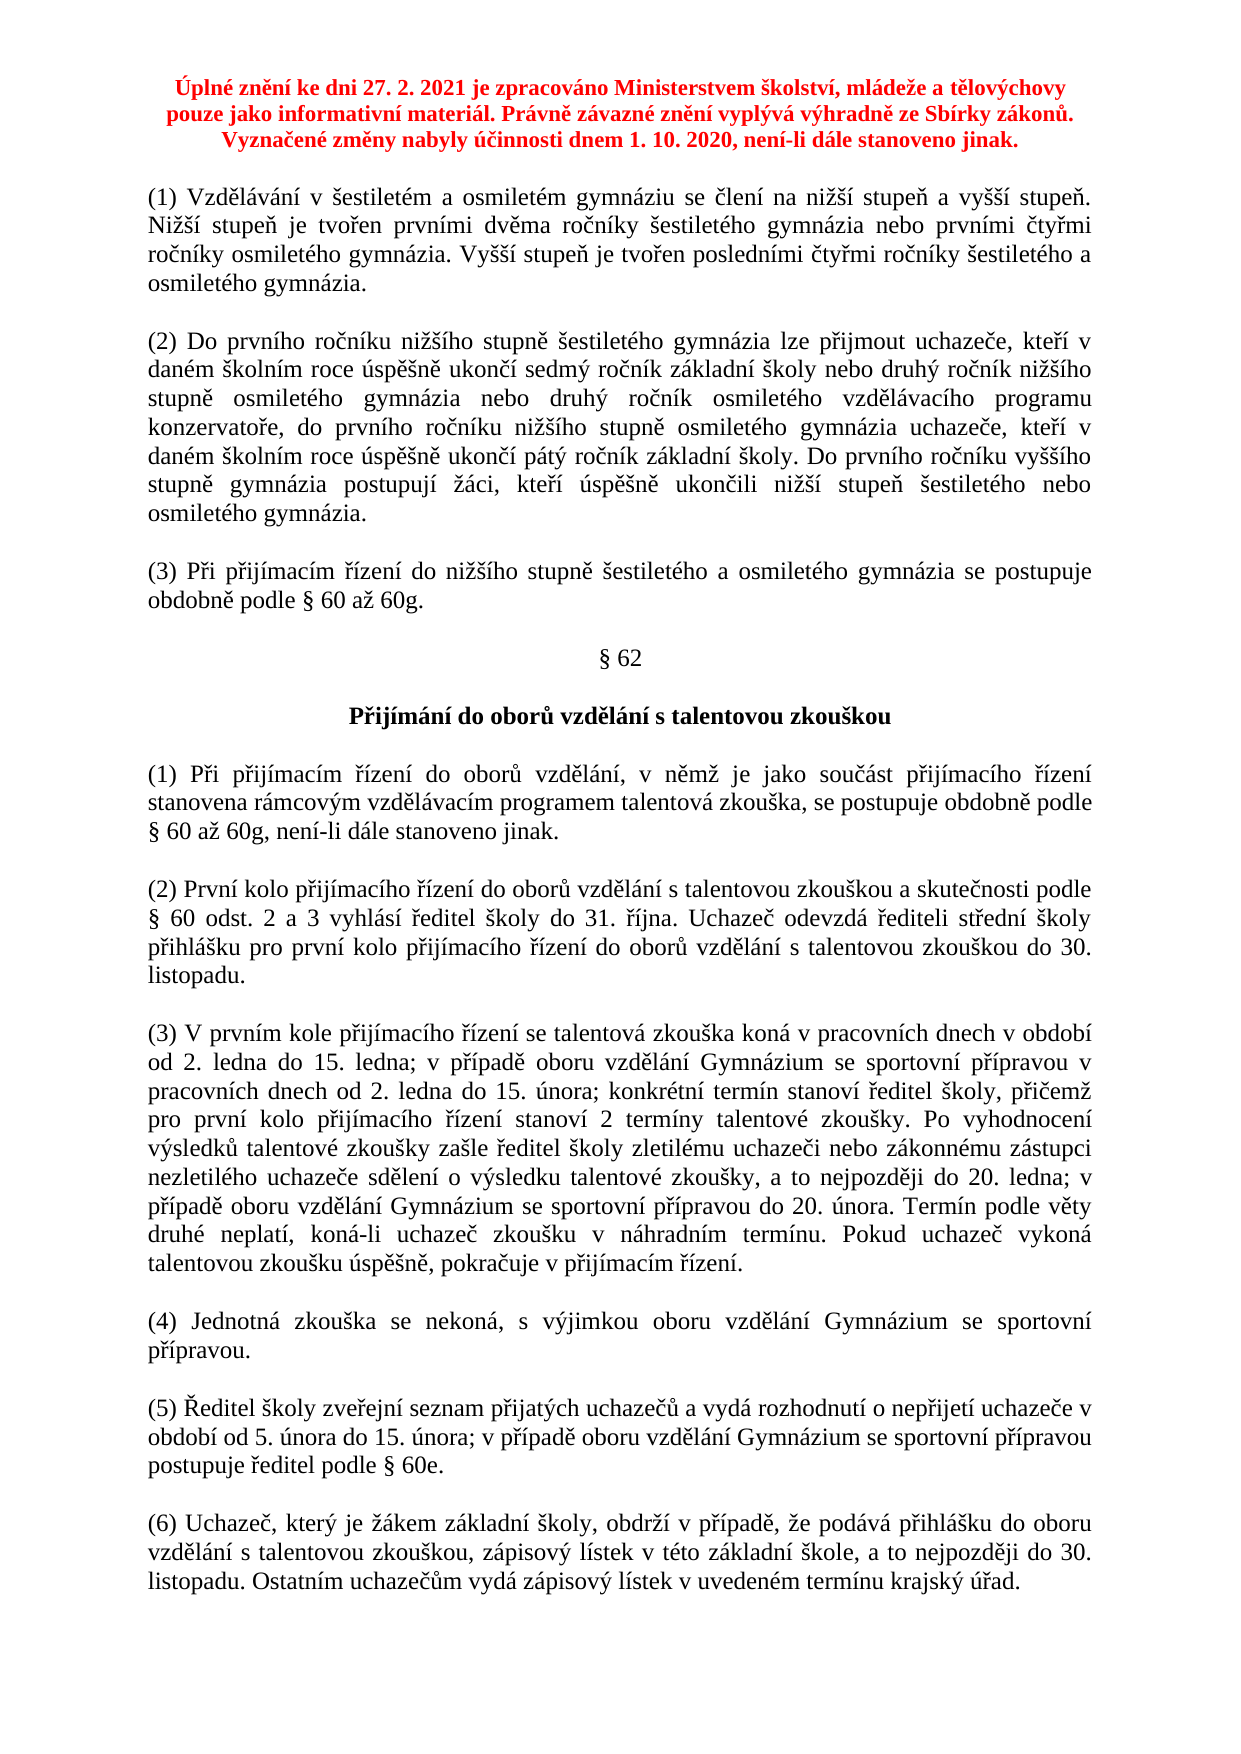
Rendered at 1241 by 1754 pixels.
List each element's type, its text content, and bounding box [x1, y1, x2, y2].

text (4) Jednotná zkouška se nekoná, s výjimkou oboru vzdělání Gymnázium se sportovní přípravou. [148, 1306, 1093, 1364]
text § 62 [148, 643, 1093, 672]
text (6) Uchazeč, který je žákem základní školy, obdrží v případě, že podává přihlášku do oboru vzdělání s talentovou zkouškou, zápisový lístek v této základní škole, a to nejpozději do 30. listopadu. Ostatním uchazečům vydá zápisový lístek v uvedeném termínu krajský úřad. [148, 1508, 1093, 1594]
text (3) V prvním kole přijímacího řízení se talentová zkouška koná v pracovních dnech v období od 2. ledna do 15. ledna; v případě oboru vzdělání Gymnázium se sportovní přípravou v pracovních dnech od 2. ledna do 15. února; konkrétní termín stanoví ředitel školy, přičemž pro první kolo přijímacího řízení stanoví 2 termíny talentové zkoušky. Po vyhodnocení výsledků talentové zkoušky zašle ředitel školy zletilému uchazeči nebo zákonnému zástupci nezletilého uchazeče sdělení o výsledku talentové zkoušky, a to nejpozději do 20. ledna; v případě oboru vzdělání Gymnázium se sportovní přípravou do 20. února. Termín podle věty druhé neplatí, koná-li uchazeč zkoušku v náhradním termínu. Pokud uchazeč vykoná talentovou zkoušku úspěšně, pokračuje v přijímacím řízení. [148, 1018, 1093, 1277]
text (3) Při přijímacím řízení do nižšího stupně šestiletého a osmiletého gymnázia se postupuje obdobně podle § 60 až 60g. [148, 556, 1093, 614]
text (2) Do prvního ročníku nižšího stupně šestiletého gymnázia lze přijmout uchazeče, kteří v daném školním roce úspěšně ukončí sedmý ročník základní školy nebo druhý ročník nižšího stupně osmiletého gymnázia nebo druhý ročník osmiletého vzdělávacího programu konzervatoře, do prvního ročníku nižšího stupně osmiletého gymnázia uchazeče, kteří v daném školním roce úspěšně ukončí pátý ročník základní školy. Do prvního ročníku vyššího stupně gymnázia postupují žáci, kteří úspěšně ukončili nižší stupeň šestiletého nebo osmiletého gymnázia. [148, 326, 1093, 527]
text Přijímání do oborů vzdělání s talentovou zkouškou [148, 701, 1093, 729]
text (2) První kolo přijímacího řízení do oborů vzdělání s talentovou zkouškou a skutečnosti podle § 60 odst. 2 a 3 vyhlásí ředitel školy do 31. října. Uchazeč odevzdá řediteli střední školy přihlášku pro první kolo přijímacího řízení do oborů vzdělání s talentovou zkouškou do 30. listopadu. [148, 874, 1093, 989]
text (1) Při přijímacím řízení do oborů vzdělání, v němž je jako součást přijímacího řízení stanovena rámcovým vzdělávacím programem talentová zkouška, se postupuje obdobně podle § 60 až 60g, není-li dále stanoveno jinak. [148, 759, 1093, 845]
text (5) Ředitel školy zveřejní seznam přijatých uchazečů a vydá rozhodnutí o nepřijetí uchazeče v období od 5. února do 15. února; v případě oboru vzdělání Gymnázium se sportovní přípravou postupuje ředitel podle § 60e. [148, 1393, 1093, 1479]
text (1) Vzdělávání v šestiletém a osmiletém gymnáziu se člení na nižší stupeň a vyšší stupeň. Nižší stupeň je tvořen prvními dvěma ročníky šestiletého gymnázia nebo prvními čtyřmi ročníky osmiletého gymnázia. Vyšší stupeň je tvořen posledními čtyřmi ročníky šestiletého a osmiletého gymnázia. [148, 182, 1093, 297]
